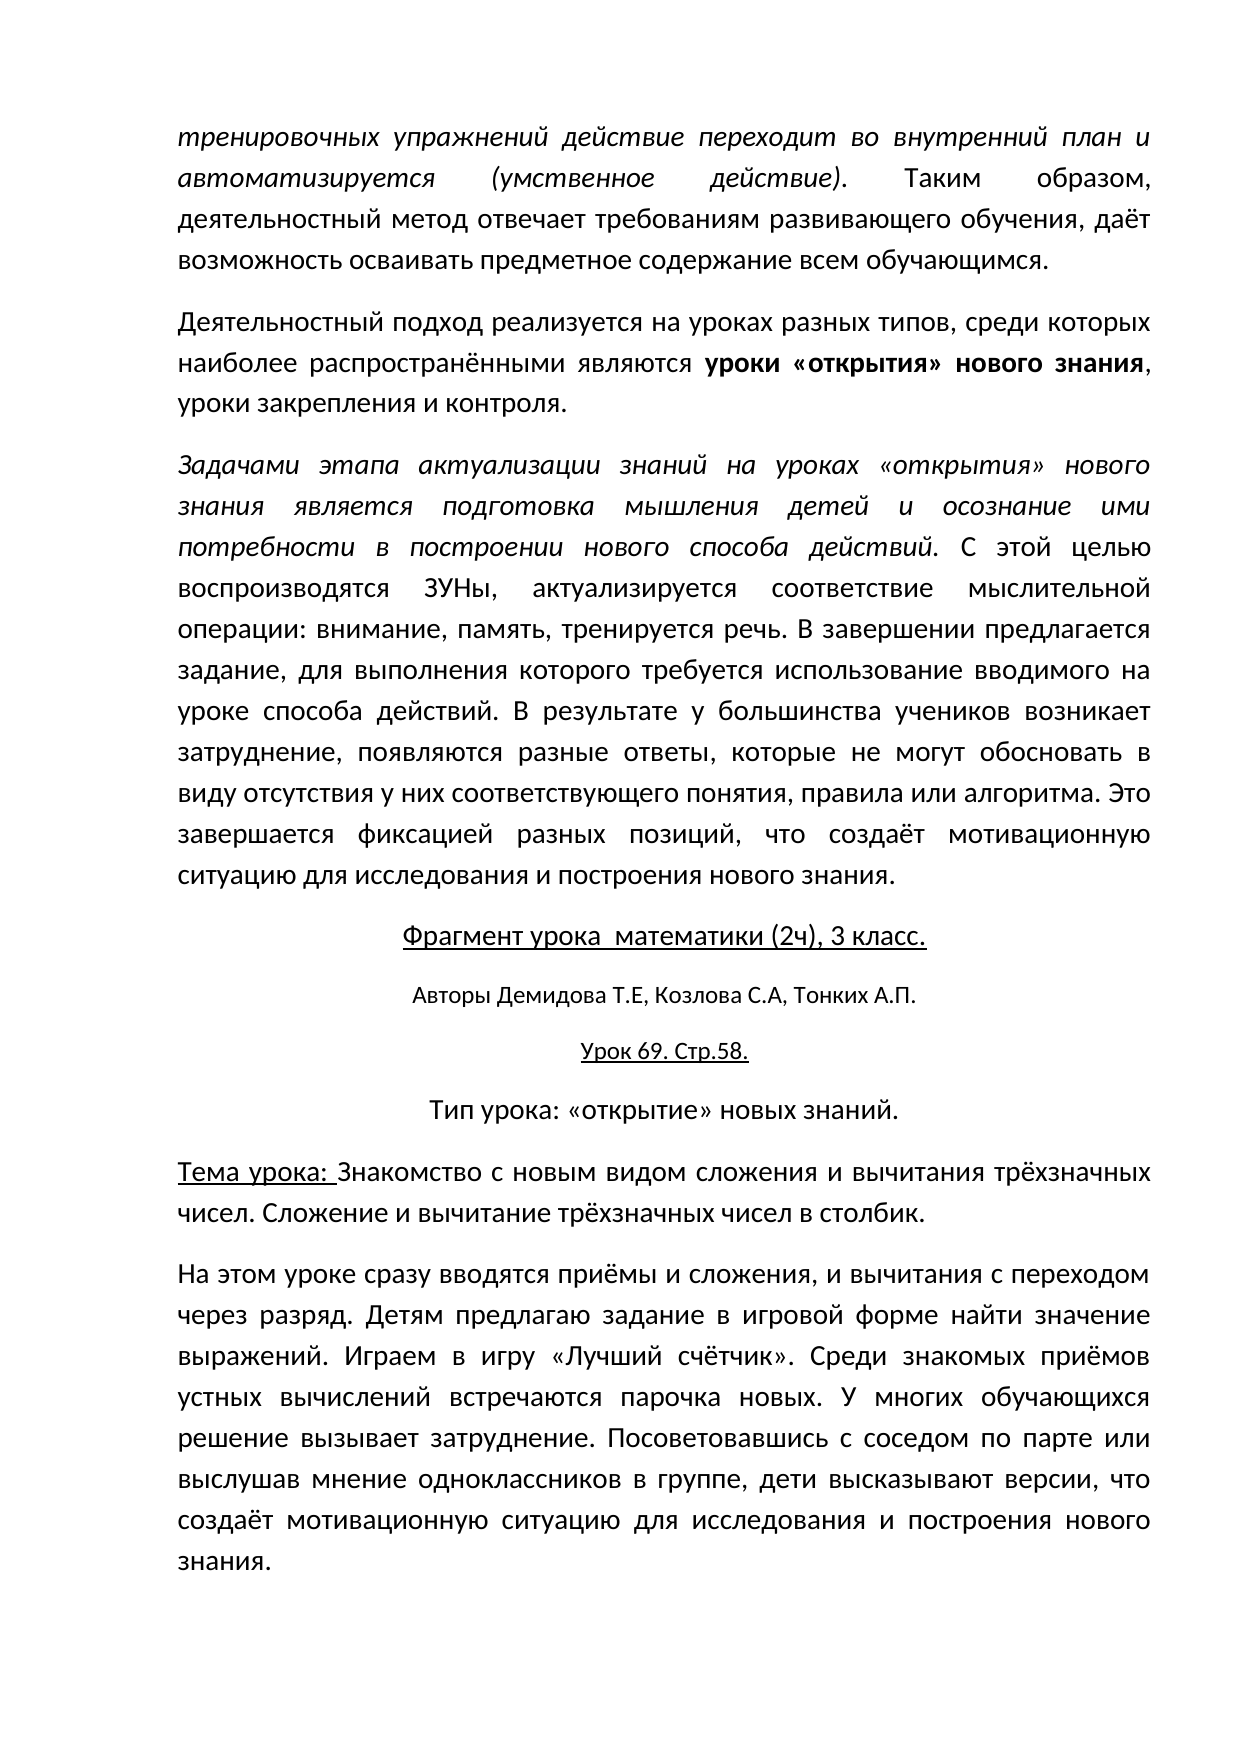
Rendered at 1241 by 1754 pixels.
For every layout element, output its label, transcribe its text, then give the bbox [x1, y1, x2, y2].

text Авторы Демидова Т.Е, Козлова С.А, Тонких А.П. [177, 979, 1152, 1010]
text Урок 69. Стр.58. [177, 1035, 1152, 1066]
text На этом уроке сразу вводятся приёмы и сложения, и вычитания с переходом через разряд. Детям предлагаю задание в игровой форме найти значение выражений. Играем в игру «Лучший счётчик». Среди знакомых приёмов устных вычислений встречаются парочка новых. У многих обучающихся решение вызывает затруднение. Посоветовавшись с соседом по парте или выслушав мнение одноклассников в группе, дети высказывают версии, что создаёт мотивационную ситуацию для исследования и построения нового знания. [177, 1255, 1152, 1578]
text Тема урока: Знакомство с новым видом сложения и вычитания трёхзначных чисел. Сложение и вычитание трёхзначных чисел в столбик. [177, 1153, 1152, 1229]
text Тип урока: «открытие» новых знаний. [177, 1091, 1152, 1127]
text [177, 118, 1152, 277]
text Деятельностный подход реализуется на уроках разных типов, среди которых наиболее распространёнными являются уроки «открытия» нового знания, уроки закрепления и контроля. [177, 303, 1152, 420]
text Задачами этапа актуализации знаний на уроках «открытия» нового знания является подготовка мышления детей и осознание ими потребности в построении нового способа действий. С этой целью воспроизводятся ЗУНы, актуализируется соответствие мыслительной операции: внимание, память, тренируется речь. В завершении предлагается задание, для выполнения которого требуется использование вводимого на уроке способа действий. В результате у большинства учеников возникает затруднение, появляются разные ответы, которые не могут обосновать в виду отсутствия у них соответствующего понятия, правила или алгоритма. Это завершается фиксацией разных позиций, что создаёт мотивационную ситуацию для исследования и построения нового знания. [177, 446, 1152, 891]
text Фрагмент урока математики (2ч), 3 класс. [177, 917, 1152, 953]
